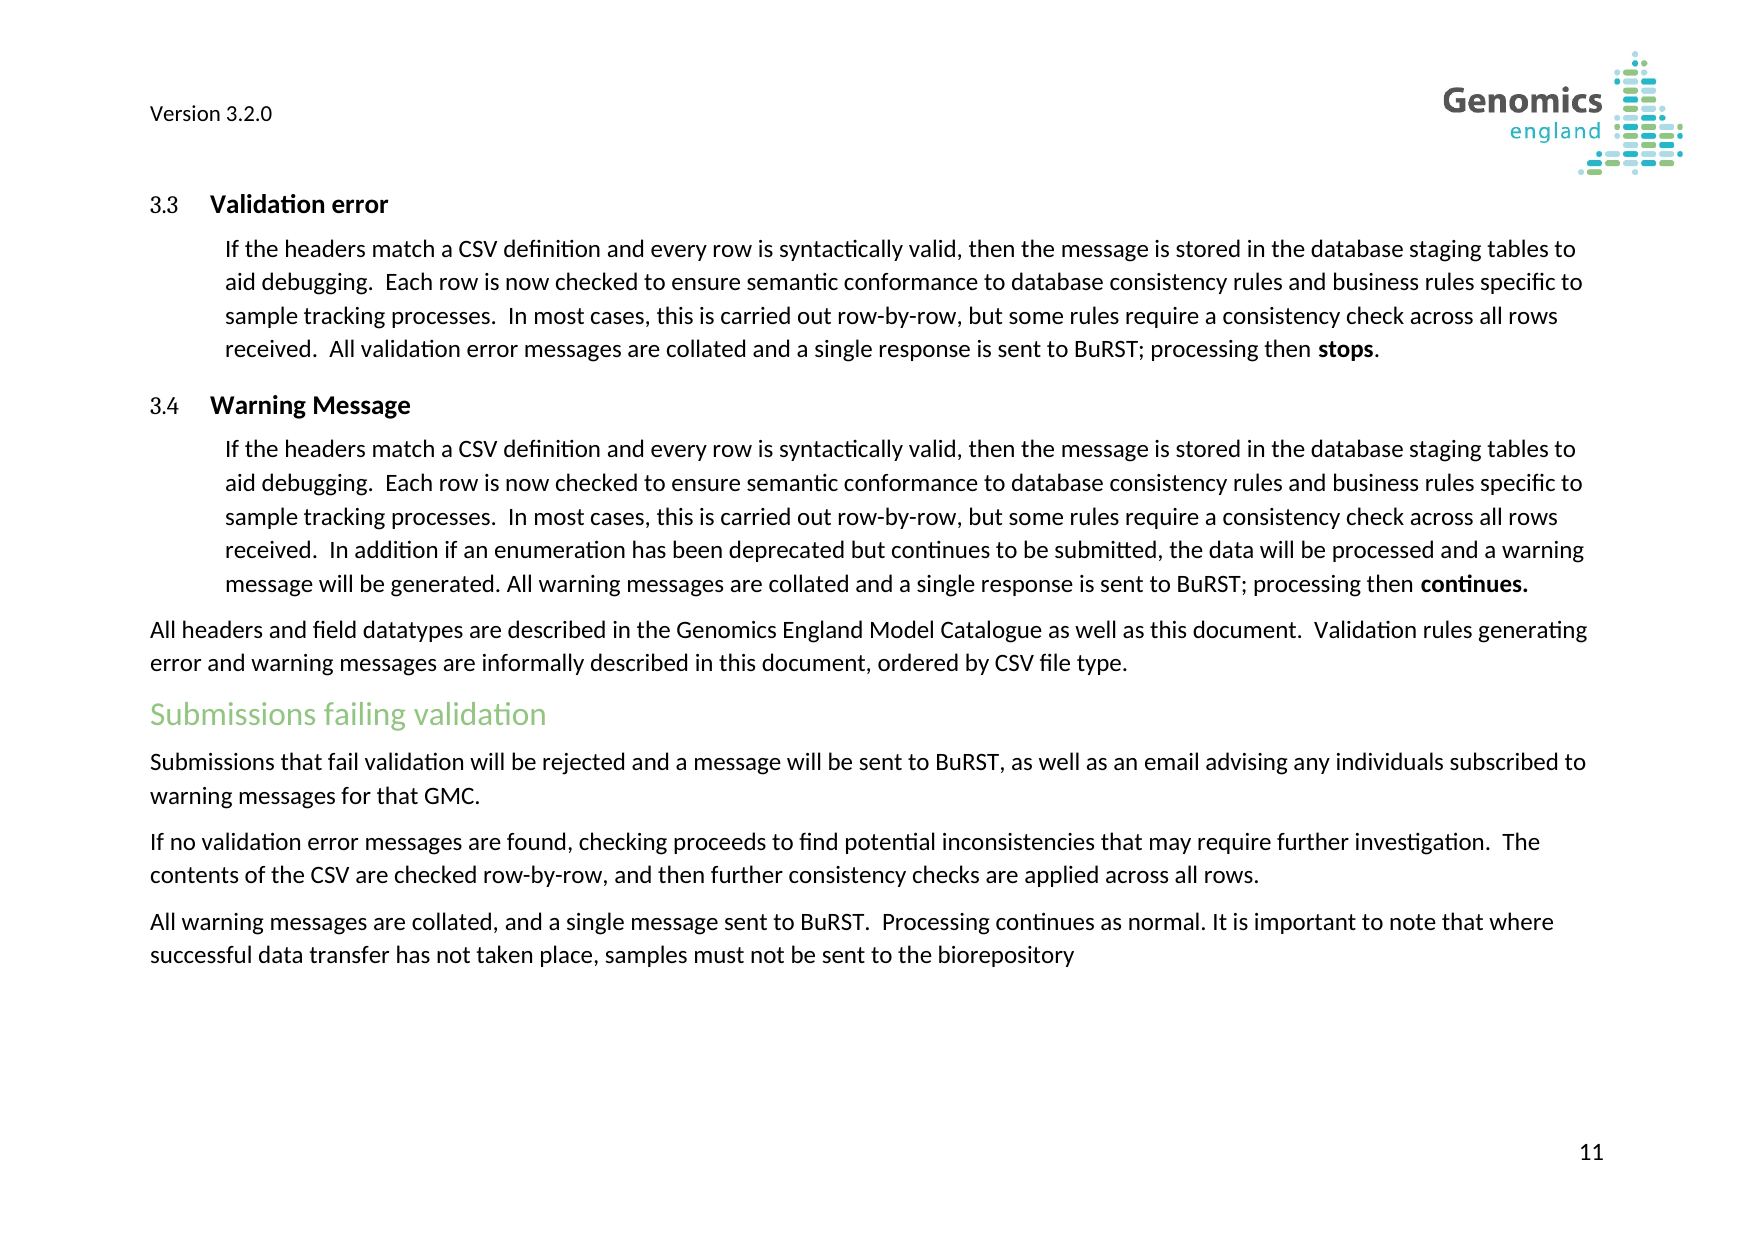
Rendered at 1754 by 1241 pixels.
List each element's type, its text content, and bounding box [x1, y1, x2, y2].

subtitle Warning Message [150, 388, 1604, 421]
subtitle Submissions failing validation [150, 693, 1604, 734]
text All warning messages are collated, and a single message sent to BuRST. Processing continues as normal. It is important to note that where successful data transfer has not taken place, samples must not be sent to the biorepository [150, 906, 1604, 970]
text Submissions that fail validation will be rejected and a message will be sent to BuRST, as well as an email advising any individuals subscribed to warning messages for that GMC. [150, 747, 1604, 811]
text All headers and field datatypes are described in the Genomics England Model Catalogue as well as this document. Validation rules generating error and warning messages are informally described in this document, ordered by CSV file type. [150, 614, 1604, 678]
text If no validation error messages are found, checking proceeds to find potential inconsistencies that may require further investigation. The contents of the CSV are checked row-by-row, and then further consistency checks are applied across all rows. [150, 826, 1604, 890]
text If the headers match a CSV definition and every row is syntactically valid, then the message is stored in the database staging tables to aid debugging. Each row is now checked to ensure semantic conformance to database consistency rules and business rules specific to sample tracking processes. In most cases, this is carried out row-by-row, but some rules require a consistency check across all rows received. In addition if an enumeration has been deprecated but continues to be submitted, the data will be processed and a warning message will be generated. All warning messages are collated and a single response is sent to BuRST; processing then continues. [225, 433, 1604, 598]
text If the headers match a CSV definition and every row is syntactically valid, then the message is stored in the database staging tables to aid debugging. Each row is now checked to ensure semantic conformance to database consistency rules and business rules specific to sample tracking processes. In most cases, this is carried out row-by-row, but some rules require a consistency check across all rows received. All validation error messages are collated and a single response is sent to BuRST; processing then stops. [225, 233, 1604, 364]
subtitle Validation error [150, 187, 1604, 221]
picture [1443, 51, 1683, 175]
